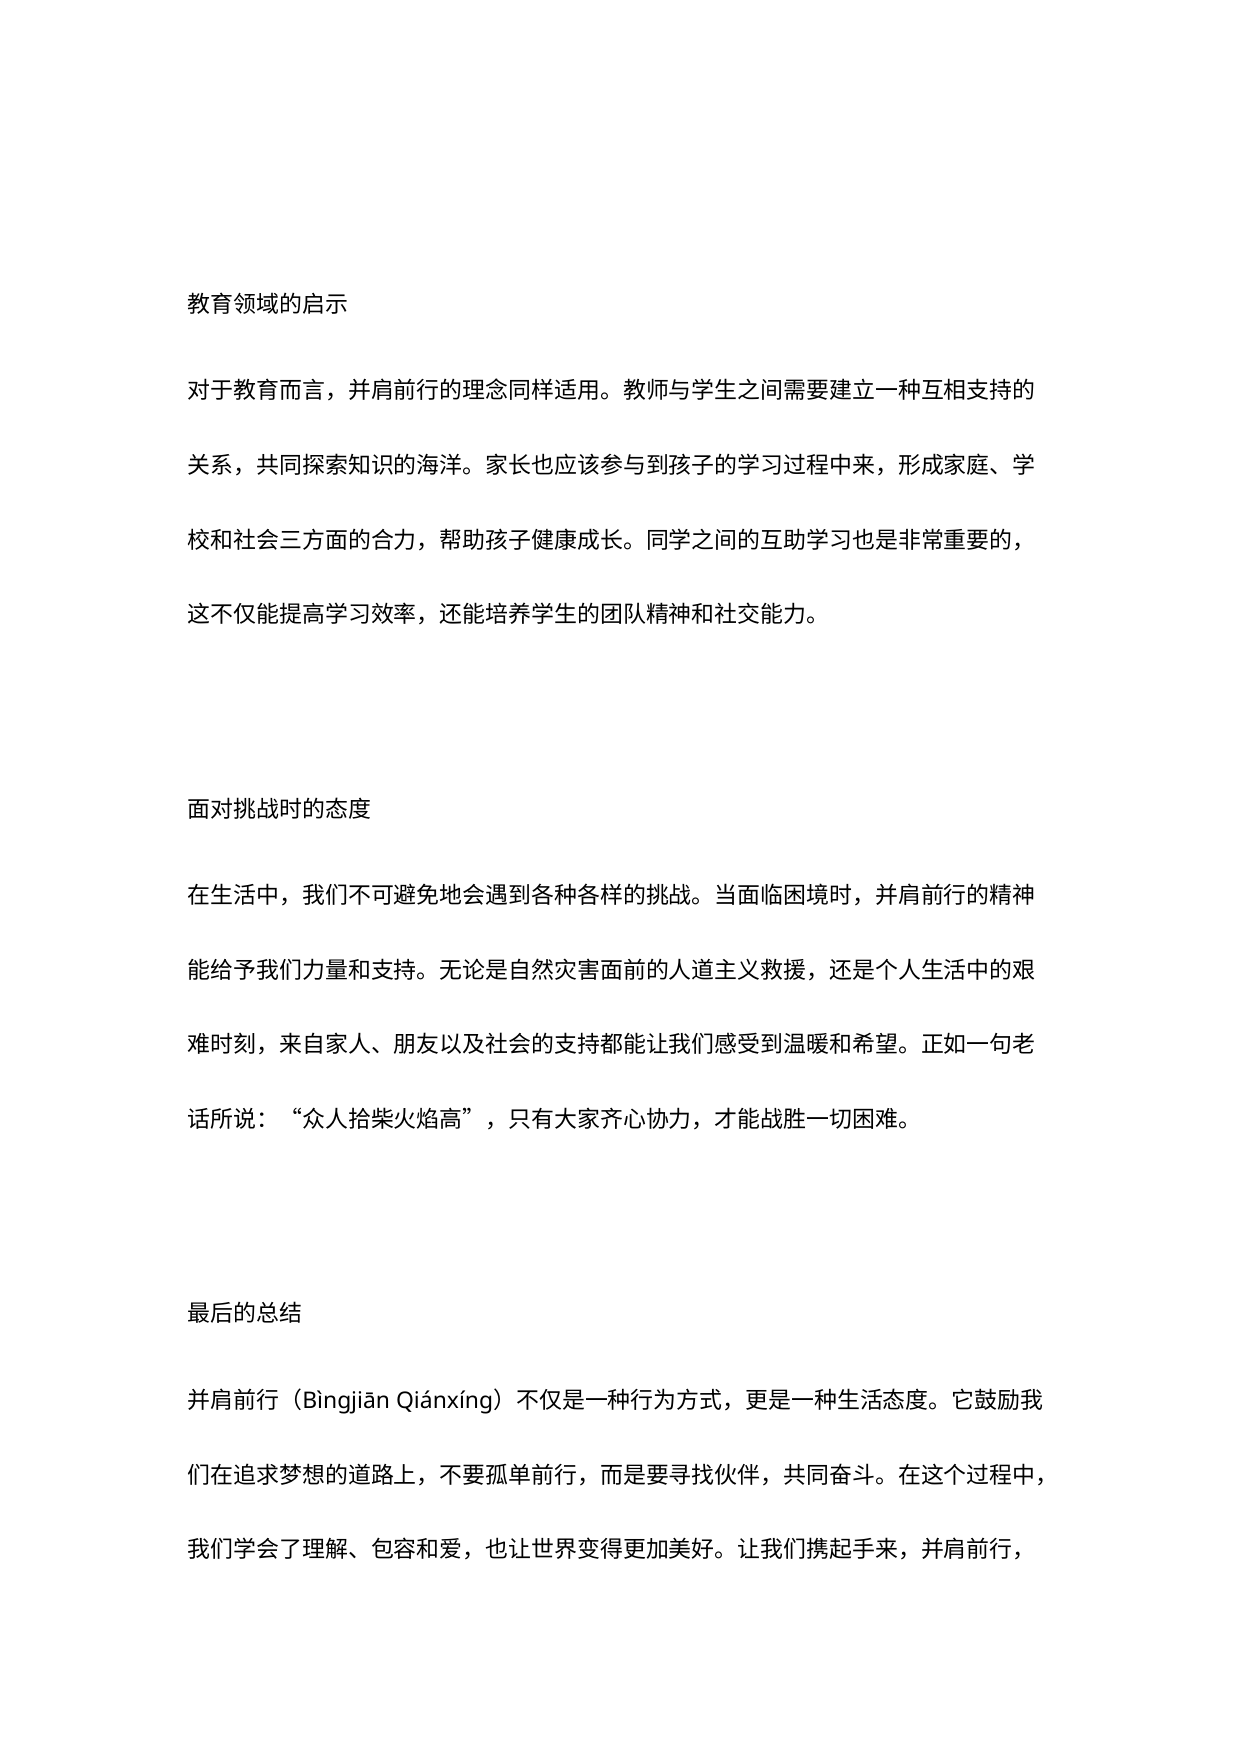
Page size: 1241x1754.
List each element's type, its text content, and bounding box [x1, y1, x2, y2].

text 在生活中，我们不可避免地会遇到各种各样的挑战。当面临困境时，并肩前行的精神能给予我们力量和支持。无论是自然灾害面前的人道主义救援，还是个人生活中的艰难时刻，来自家人、朋友以及社会的支持都能让我们感受到温暖和希望。正如一句老话所说：“众人拾柴火焰高”，只有大家齐心协力，才能战胜一切困难。 [187, 861, 1053, 1150]
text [187, 1366, 1053, 1580]
text 教育领域的启示 [187, 270, 1053, 335]
text 最后的总结 [187, 1279, 1053, 1344]
text 对于教育而言，并肩前行的理念同样适用。教师与学生之间需要建立一种互相支持的关系，共同探索知识的海洋。家长也应该参与到孩子的学习过程中来，形成家庭、学校和社会三方面的合力，帮助孩子健康成长。同学之间的互助学习也是非常重要的，这不仅能提高学习效率，还能培养学生的团队精神和社交能力。 [187, 356, 1053, 645]
text 面对挑战时的态度 [187, 774, 1053, 839]
